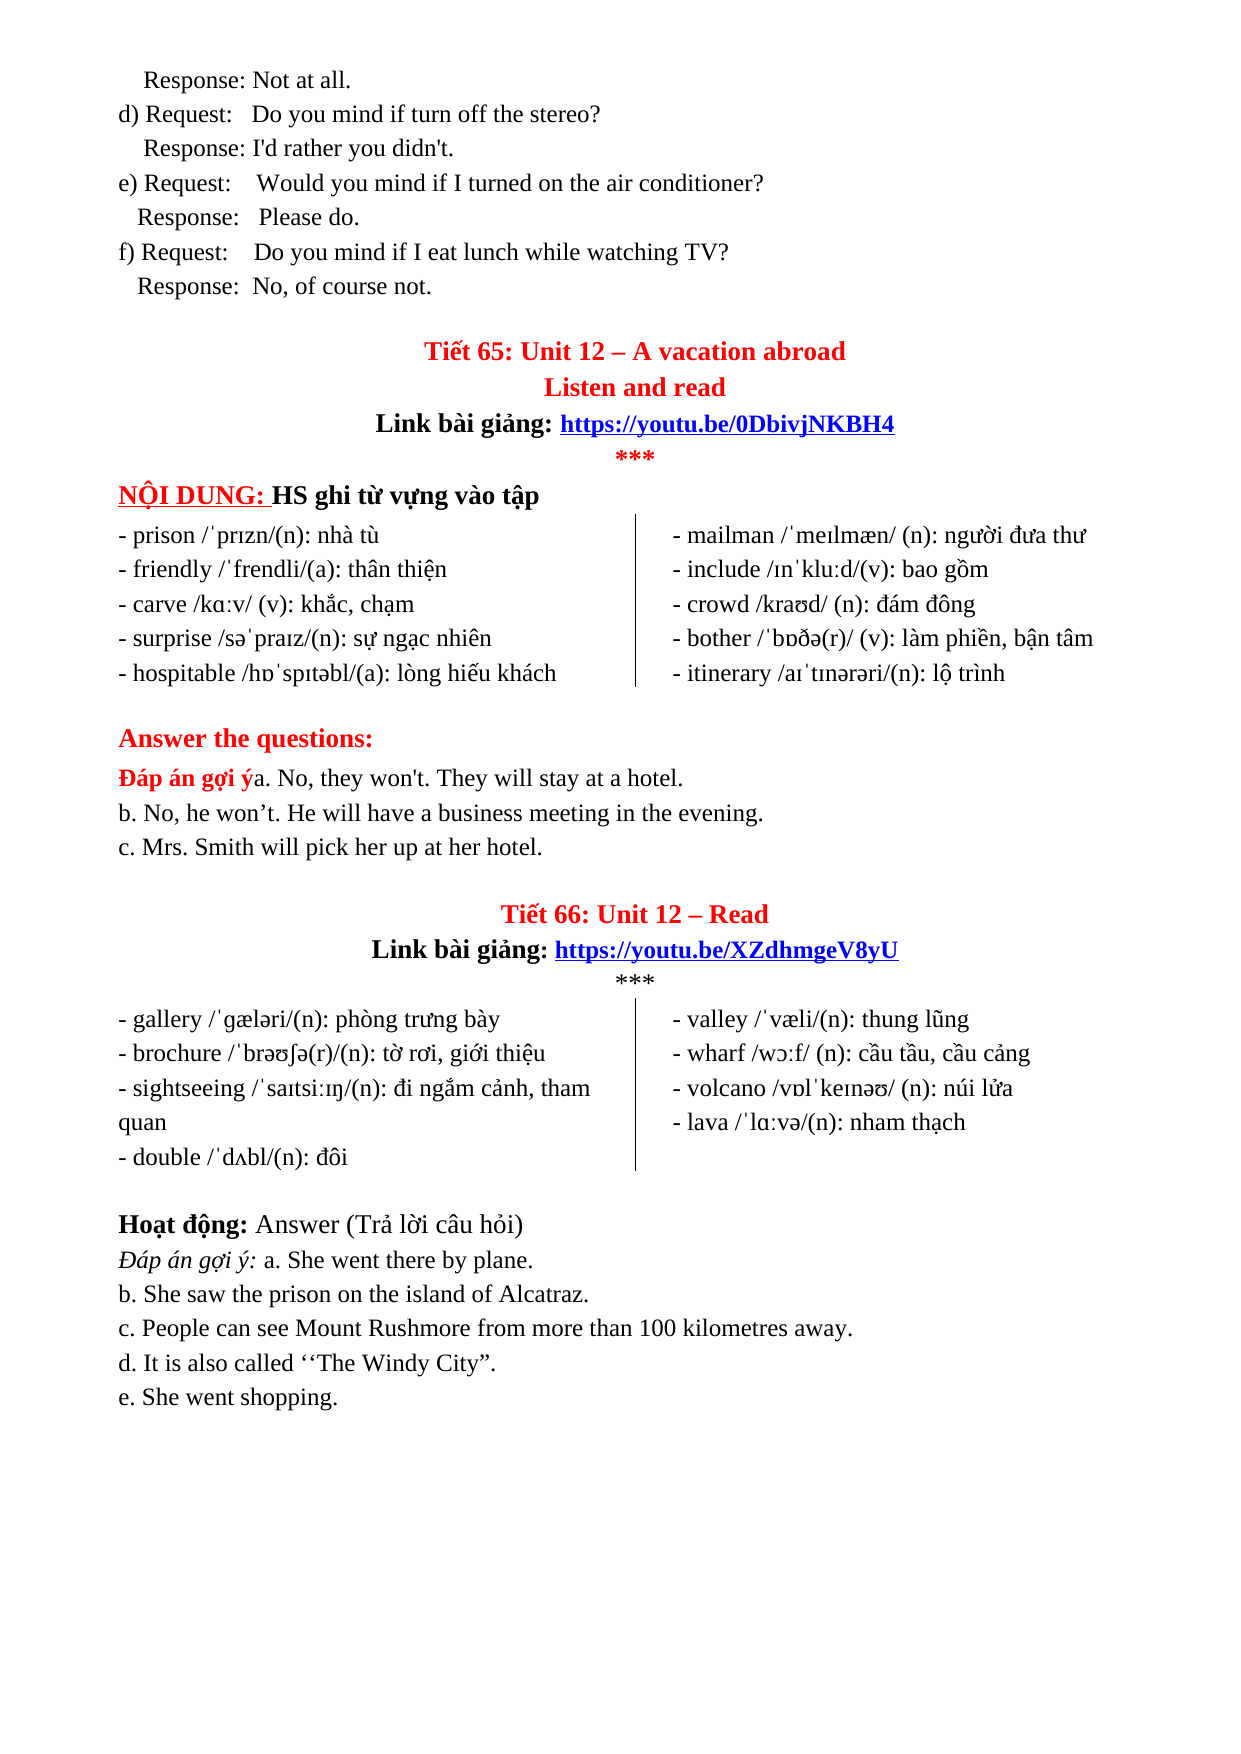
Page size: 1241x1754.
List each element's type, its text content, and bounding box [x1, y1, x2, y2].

text NỘI DUNG: HS ghi từ vựng vào tập [118, 479, 1152, 510]
text Response: Not at all. [118, 59, 1152, 93]
text Đáp án gợi ýa. No, they won't. They will stay at a hotel. [118, 758, 1152, 792]
text b. No, he won’t. He will have a business meeting in the evening. [118, 792, 1152, 827]
text *** [118, 443, 1152, 474]
text - lava /ˈlɑːvə/(n): nham thạch [672, 1102, 1152, 1136]
text - include /ɪnˈkluːd/(v): bao gồm [672, 549, 1152, 583]
text Tiết 65: Unit 12 – A vacation abroad [118, 335, 1152, 367]
text - carve /kɑːv/ (v): khắc, chạm [118, 583, 597, 618]
text Response: I'd rather you didn't. [118, 128, 1152, 162]
text - surprise /səˈpraɪz/(n): sự ngạc nhiên [118, 618, 597, 652]
text e) Request: Would you mind if I turned on the air conditioner? [118, 162, 1152, 197]
text - wharf /wɔːf/ (n): cầu tầu, cầu cảng [672, 1033, 1152, 1067]
text - crowd /kraʊd/ (n): đám đông [672, 583, 1152, 618]
text - mailman /ˈmeɪlmæn/ (n): người đưa thư [672, 514, 1152, 549]
text - volcano /vɒlˈkeɪnəʊ/ (n): núi lửa [672, 1067, 1152, 1102]
text f) Request: Do you mind if I eat lunch while watching TV? [118, 231, 1152, 265]
text - friendly /ˈfrendli/(a): thân thiện [118, 549, 597, 583]
text Tiết 66: Unit 12 – Read [118, 861, 1152, 930]
text Answer the questions: [118, 722, 1152, 753]
text - valley /ˈvæli/(n): thung lũng [672, 998, 1152, 1033]
text - hospitable /hɒˈspɪtəbl/(a): lòng hiếu khách [118, 652, 597, 686]
text Hoạt động: Answer (Trả lời câu hỏi) [118, 1205, 1152, 1239]
text b. She saw the prison on the island of Alcatraz. [118, 1273, 1152, 1308]
text - double /ˈdʌbl/(n): đôi [118, 1136, 597, 1170]
text d) Request: Do you mind if turn off the stereo? [118, 93, 1152, 128]
text c. People can see Mount Rushmore from more than 100 kilometres away. [118, 1308, 1152, 1342]
text Link bài giảng: https://youtu.be/0DbivjNKBH4 [118, 407, 1152, 438]
text c. Mrs. Smith will pick her up at her hotel. [118, 827, 1152, 861]
text Response: Please do. [118, 197, 1152, 231]
text Listen and read [118, 371, 1152, 402]
text Đáp án gợi ý: a. She went there by plane. [118, 1239, 1152, 1273]
text d. It is also called ‘‘The Windy City”. [118, 1342, 1152, 1377]
text *** [118, 964, 1152, 998]
text - brochure /ˈbrəʊʃə(r)/(n): tờ rơi, giới thiệu [118, 1033, 597, 1067]
text - sightseeing /ˈsaɪtsiːɪŋ/(n): đi ngắm cảnh, tham quan [118, 1067, 597, 1136]
text - prison /ˈprɪzn/(n): nhà tù [118, 514, 597, 549]
text - bother /ˈbɒðə(r)/ (v): làm phiền, bận tâm [672, 618, 1152, 652]
text Link bài giảng: https://youtu.be/XZdhmgeV8yU [118, 930, 1152, 964]
text - itinerary /aɪˈtɪnərəri/(n): lộ trình [672, 652, 1152, 686]
text e. She went shopping. [118, 1377, 1152, 1411]
text - gallery /ˈɡæləri/(n): phòng trưng bày [118, 998, 597, 1033]
text Response: No, of course not. [118, 265, 1152, 300]
